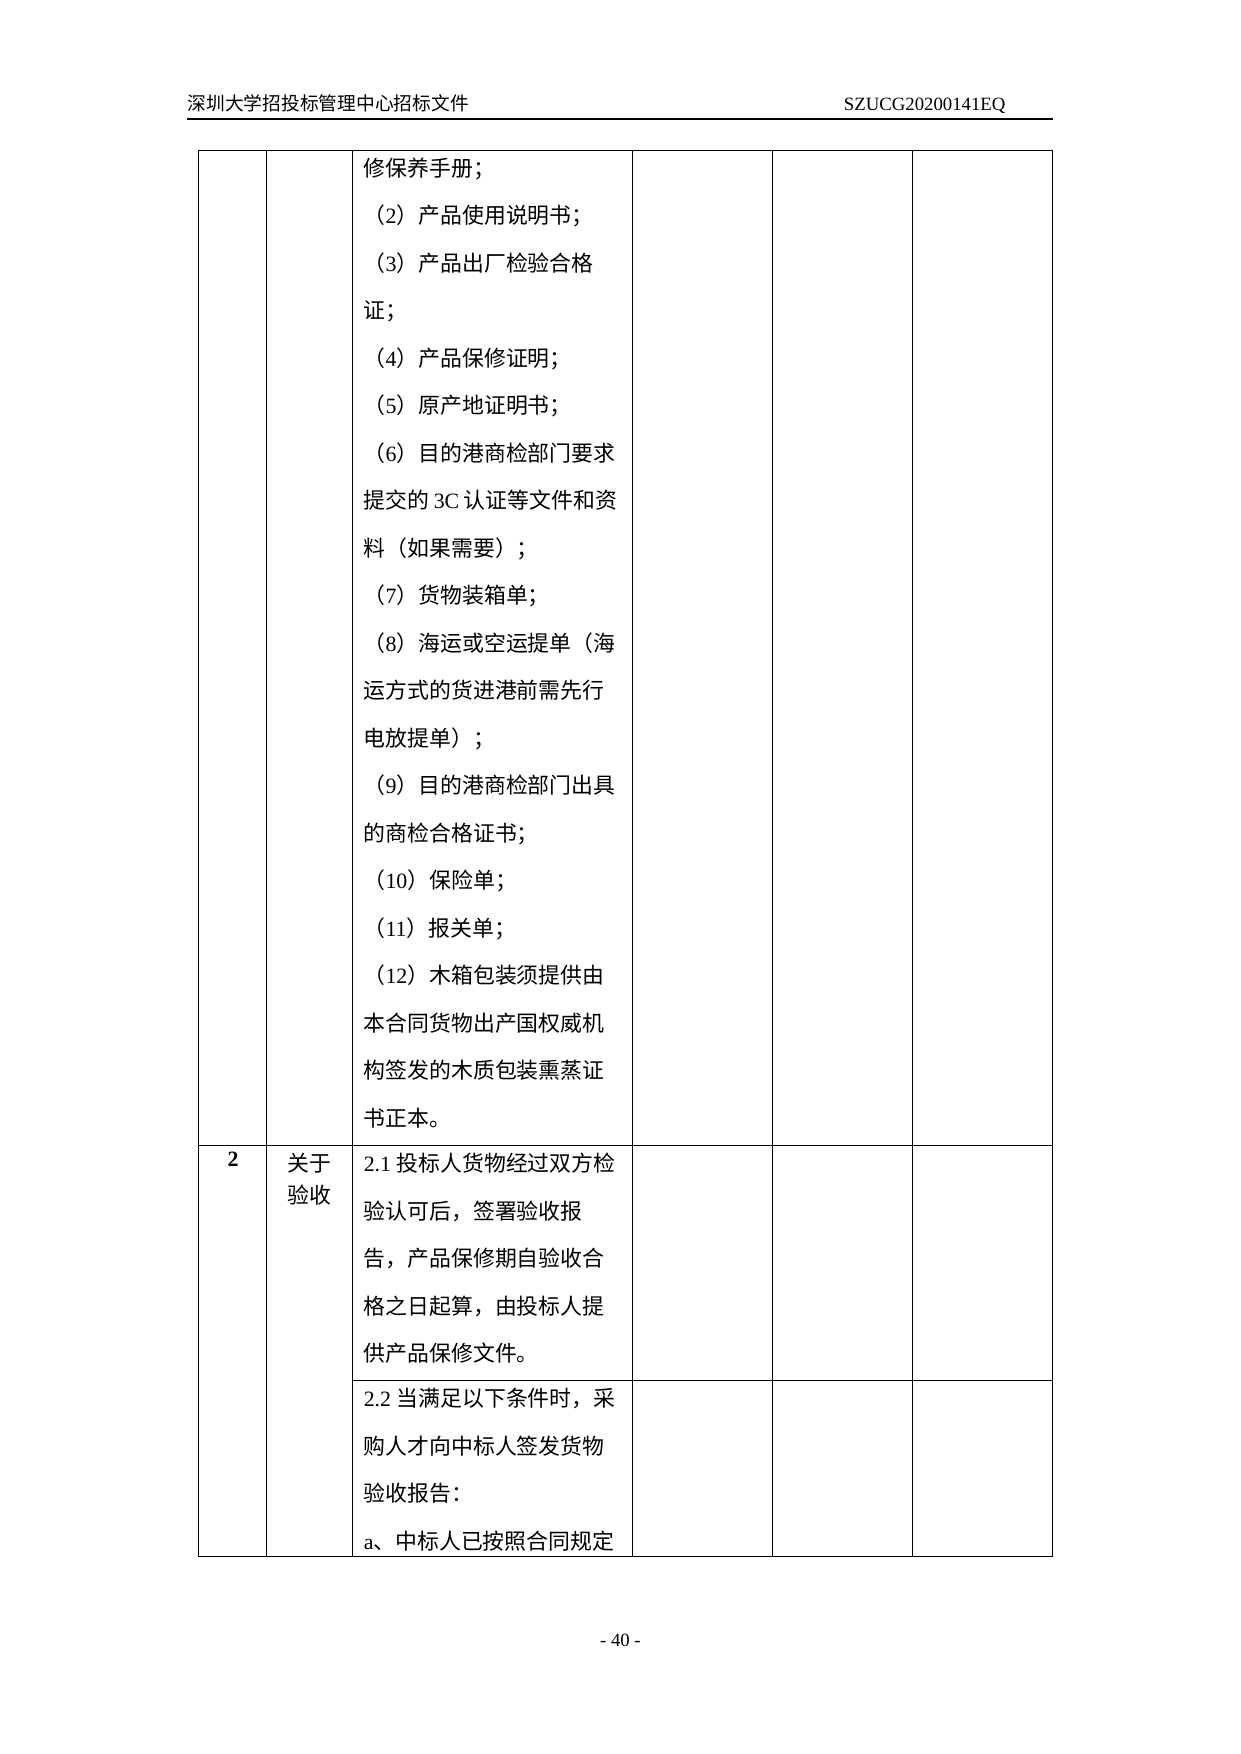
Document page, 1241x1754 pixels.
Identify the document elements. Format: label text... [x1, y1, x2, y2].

table_cell [913, 1381, 1052, 1556]
table_cell [633, 151, 772, 1145]
table_cell 2.1 投标人货物经过双方检验认可后，签署验收报告，产品保修期自验收合格之日起算，由投标人提供产品保修文件。 [353, 1146, 632, 1380]
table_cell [353, 1381, 632, 1556]
table_cell 关于验收 [267, 1146, 352, 1556]
table_cell [773, 151, 912, 1145]
table_cell [913, 151, 1052, 1145]
table_cell [773, 1381, 912, 1556]
table_cell [773, 1146, 912, 1380]
table_cell 2 [199, 1146, 266, 1556]
table_cell [633, 1146, 772, 1380]
table_cell [913, 1146, 1052, 1380]
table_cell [353, 151, 632, 1145]
table_cell [633, 1381, 772, 1556]
